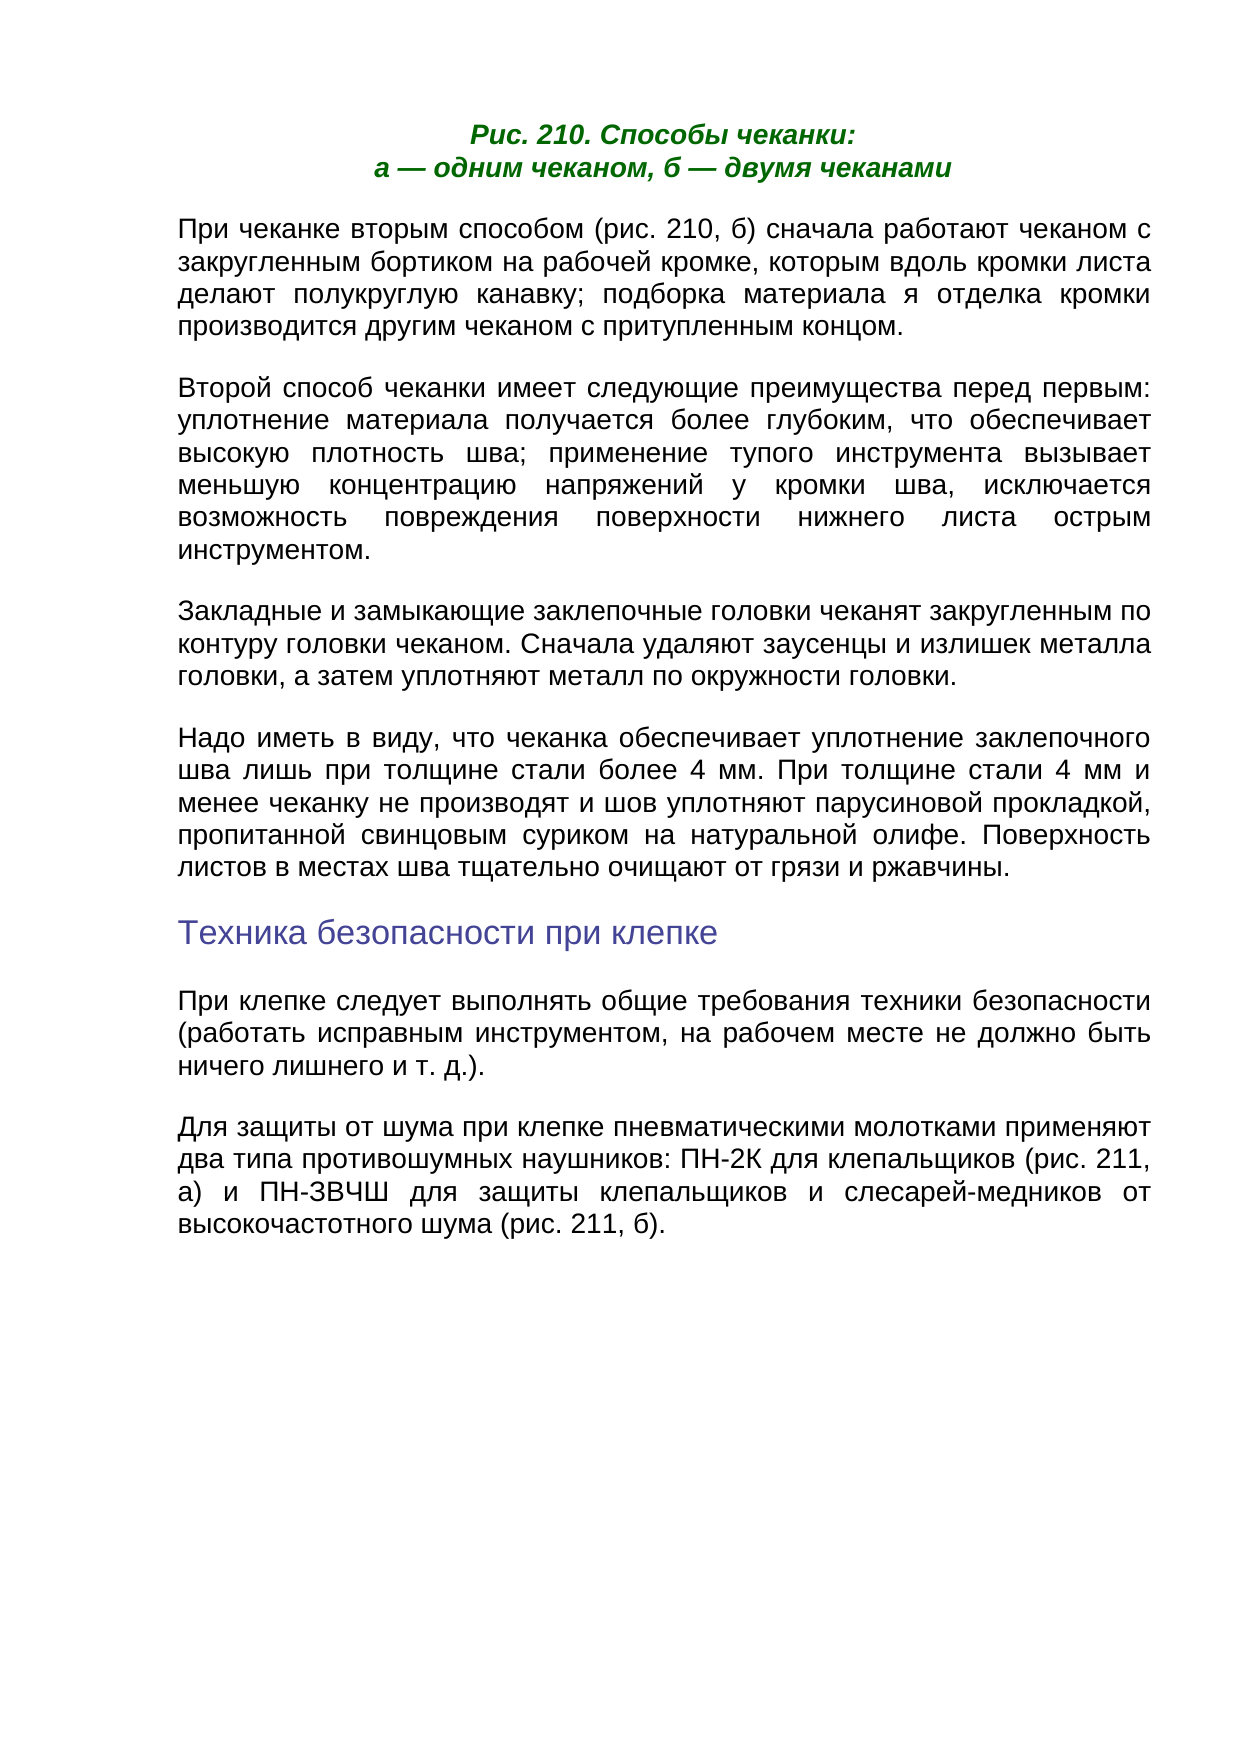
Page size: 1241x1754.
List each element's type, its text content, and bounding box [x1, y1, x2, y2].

text Второй способ чеканки имеет следующие преимущества перед первым: уплотнение материала получается более глубоким, что обеспечивает высокую плотность шва; применение тупого инструмента вызывает меньшую концентрацию напряжений у кромки шва, исключается возможность повреждения поверхности нижнего листа острым инструментом. [177, 371, 1152, 565]
text При клепке следует выполнять общие требования техники безопасности (работать исправным инструментом, на рабочем месте не должно быть ничего лишнего и т. д.). [177, 984, 1152, 1081]
text Рис. 210. Способы чеканки: а — одним чеканом, б — двумя чеканами [177, 118, 1152, 183]
text Для защиты от шума при клепке пневматическими молотками применяют два типа противошумных наушников: ПН-2К для клепальщиков (рис. 211, а) и ПН-ЗВЧШ для защиты клепальщиков и слесарей-медников от высокочастотного шума (рис. 211, б). [177, 1110, 1152, 1240]
text При чеканке вторым способом (рис. 210, б) сначала работают чеканом с закругленным бортиком на рабочей кромке, которым вдоль кромки листа делают полукруглую канавку; подборка материала я отделка кромки производится другим чеканом с притупленным концом. [177, 212, 1152, 342]
subtitle Техника безопасности при клепке [177, 912, 1152, 951]
text Надо иметь в виду, что чеканка обеспечивает уплотнение заклепочного шва лишь при толщине стали более 4 мм. При толщине стали 4 мм и менее чеканку не производят и шов уплотняют парусиновой прокладкой, пропитанной свинцовым суриком на натуральной олифе. Поверхность листов в местах шва тщательно очищают от грязи и ржавчины. [177, 721, 1152, 883]
text Закладные и замыкающие заклепочные головки чеканят закругленным по контуру головки чеканом. Сначала удаляют заусенцы и излишек металла головки, а затем уплотняют металл по окружности головки. [177, 594, 1152, 692]
